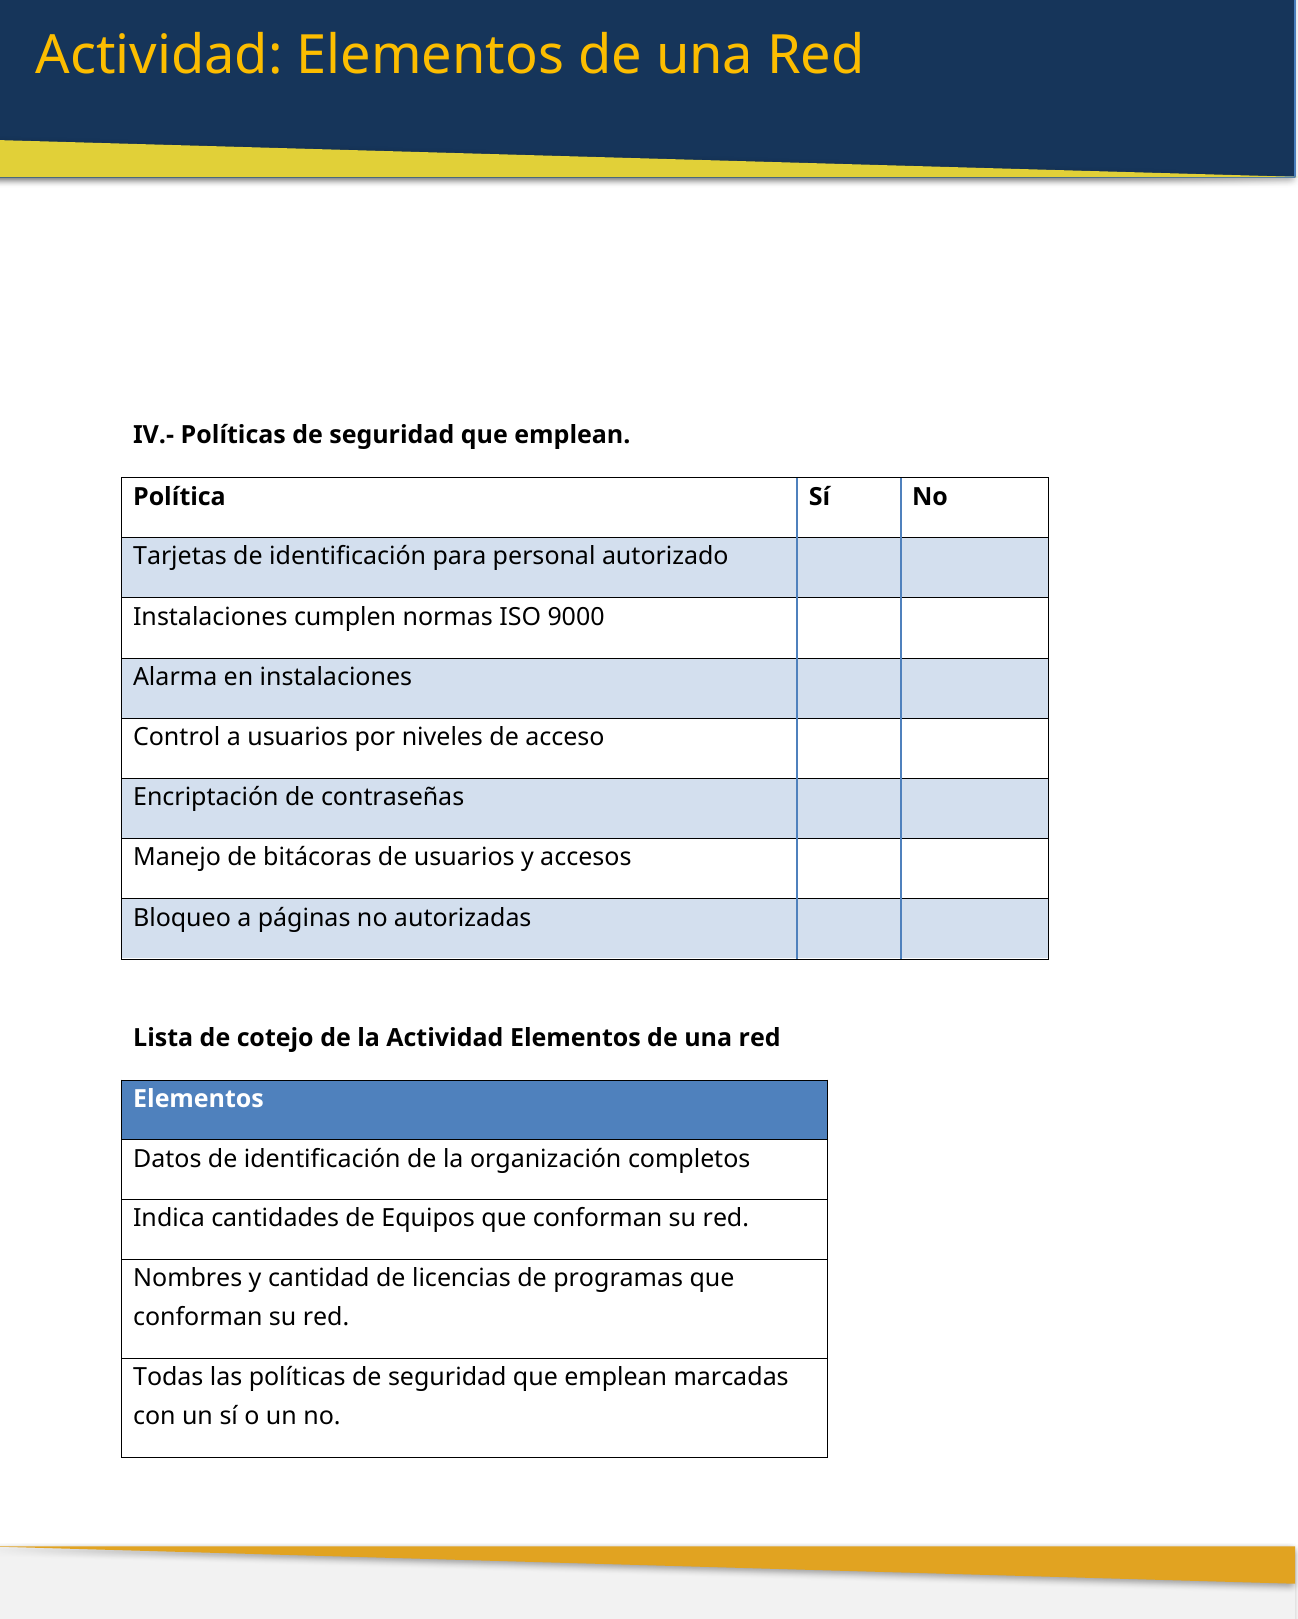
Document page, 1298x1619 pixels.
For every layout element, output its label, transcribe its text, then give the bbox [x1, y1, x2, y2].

table_cell Todas las políticas de seguridad que emplean marcadas con un sí o un no. [122, 1359, 827, 1457]
table_header Política [122, 478, 796, 537]
table_cell [798, 779, 900, 838]
table_cell Datos de identificación de la organización completos [122, 1140, 827, 1199]
table_cell Nombres y cantidad de licencias de programas que conforman su red. [122, 1260, 827, 1358]
table_cell [798, 659, 900, 718]
table_cell [902, 538, 1048, 597]
text Lista de cotejo de la Actividad Elementos de una red [133, 1019, 1219, 1053]
table_cell [902, 839, 1048, 898]
table_cell [902, 779, 1048, 838]
table_cell [798, 839, 900, 898]
table_cell [902, 899, 1048, 958]
table_cell Alarma en instalaciones [122, 659, 796, 718]
table_cell [902, 598, 1048, 657]
table_cell Instalaciones cumplen normas ISO 9000 [122, 598, 796, 657]
table_cell Control a usuarios por niveles de acceso [122, 719, 796, 778]
table_cell [798, 598, 900, 657]
table_cell Encriptación de contraseñas [122, 779, 796, 838]
table_cell [902, 659, 1048, 718]
table_cell [798, 719, 900, 778]
table_cell [798, 899, 900, 958]
table_cell Indica cantidades de Equipos que conforman su red. [122, 1200, 827, 1259]
text IV.- Políticas de seguridad que emplean. [133, 417, 1219, 451]
table_cell [798, 538, 900, 597]
table_header Elementos [122, 1081, 827, 1139]
table_header Sí [798, 478, 900, 537]
table_header No [902, 478, 1048, 537]
table_cell Manejo de bitácoras de usuarios y accesos [122, 839, 796, 898]
table_cell [902, 719, 1048, 778]
table_cell Bloqueo a páginas no autorizadas [122, 899, 796, 958]
table_cell Tarjetas de identificación para personal autorizado [122, 538, 796, 597]
